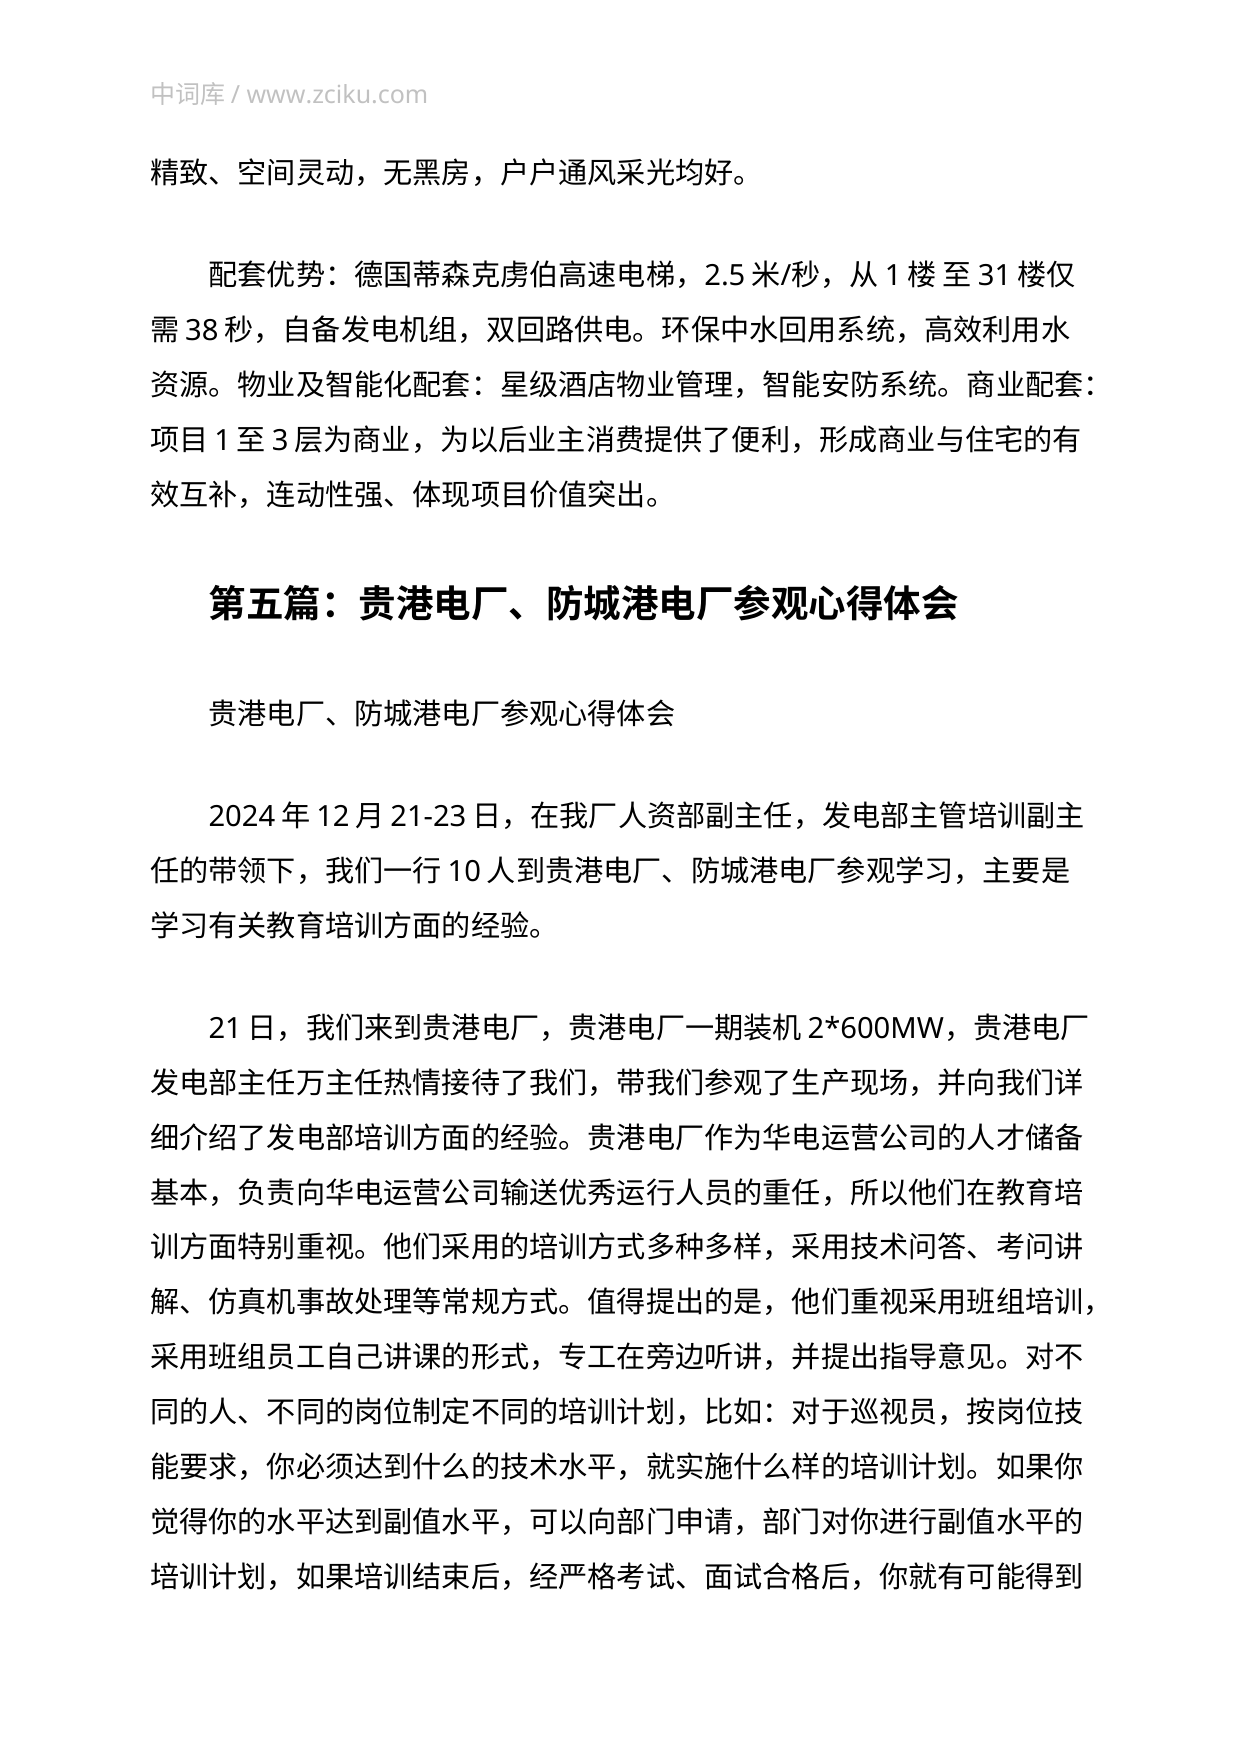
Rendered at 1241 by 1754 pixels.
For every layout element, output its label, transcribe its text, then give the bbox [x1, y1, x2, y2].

text 第五篇：贵港电厂、防城港电厂参观心得体会 [150, 573, 1090, 628]
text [150, 150, 1090, 192]
text 配套优势：德国蒂森克虏伯高速电梯，2.5米/秒，从1楼 至31楼仅需38秒，自备发电机组，双回路供电。环保中水回用系统，高效利用水资源。物业及智能化配套：星级酒店物业管理，智能安防系统。商业配套：项目1至3层为商业，为以后业主消费提供了便利，形成商业与住宅的有效互补，连动性强、体现项目价值突出。 [150, 252, 1090, 514]
text 贵港电厂、防城港电厂参观心得体会 [150, 691, 1090, 733]
text 2024年12月21-23日，在我厂人资部副主任，发电部主管培训副主任的带领下，我们一行10人到贵港电厂、防城港电厂参观学习，主要是学习有关教育培训方面的经验。 [150, 793, 1090, 945]
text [150, 1004, 1090, 1596]
